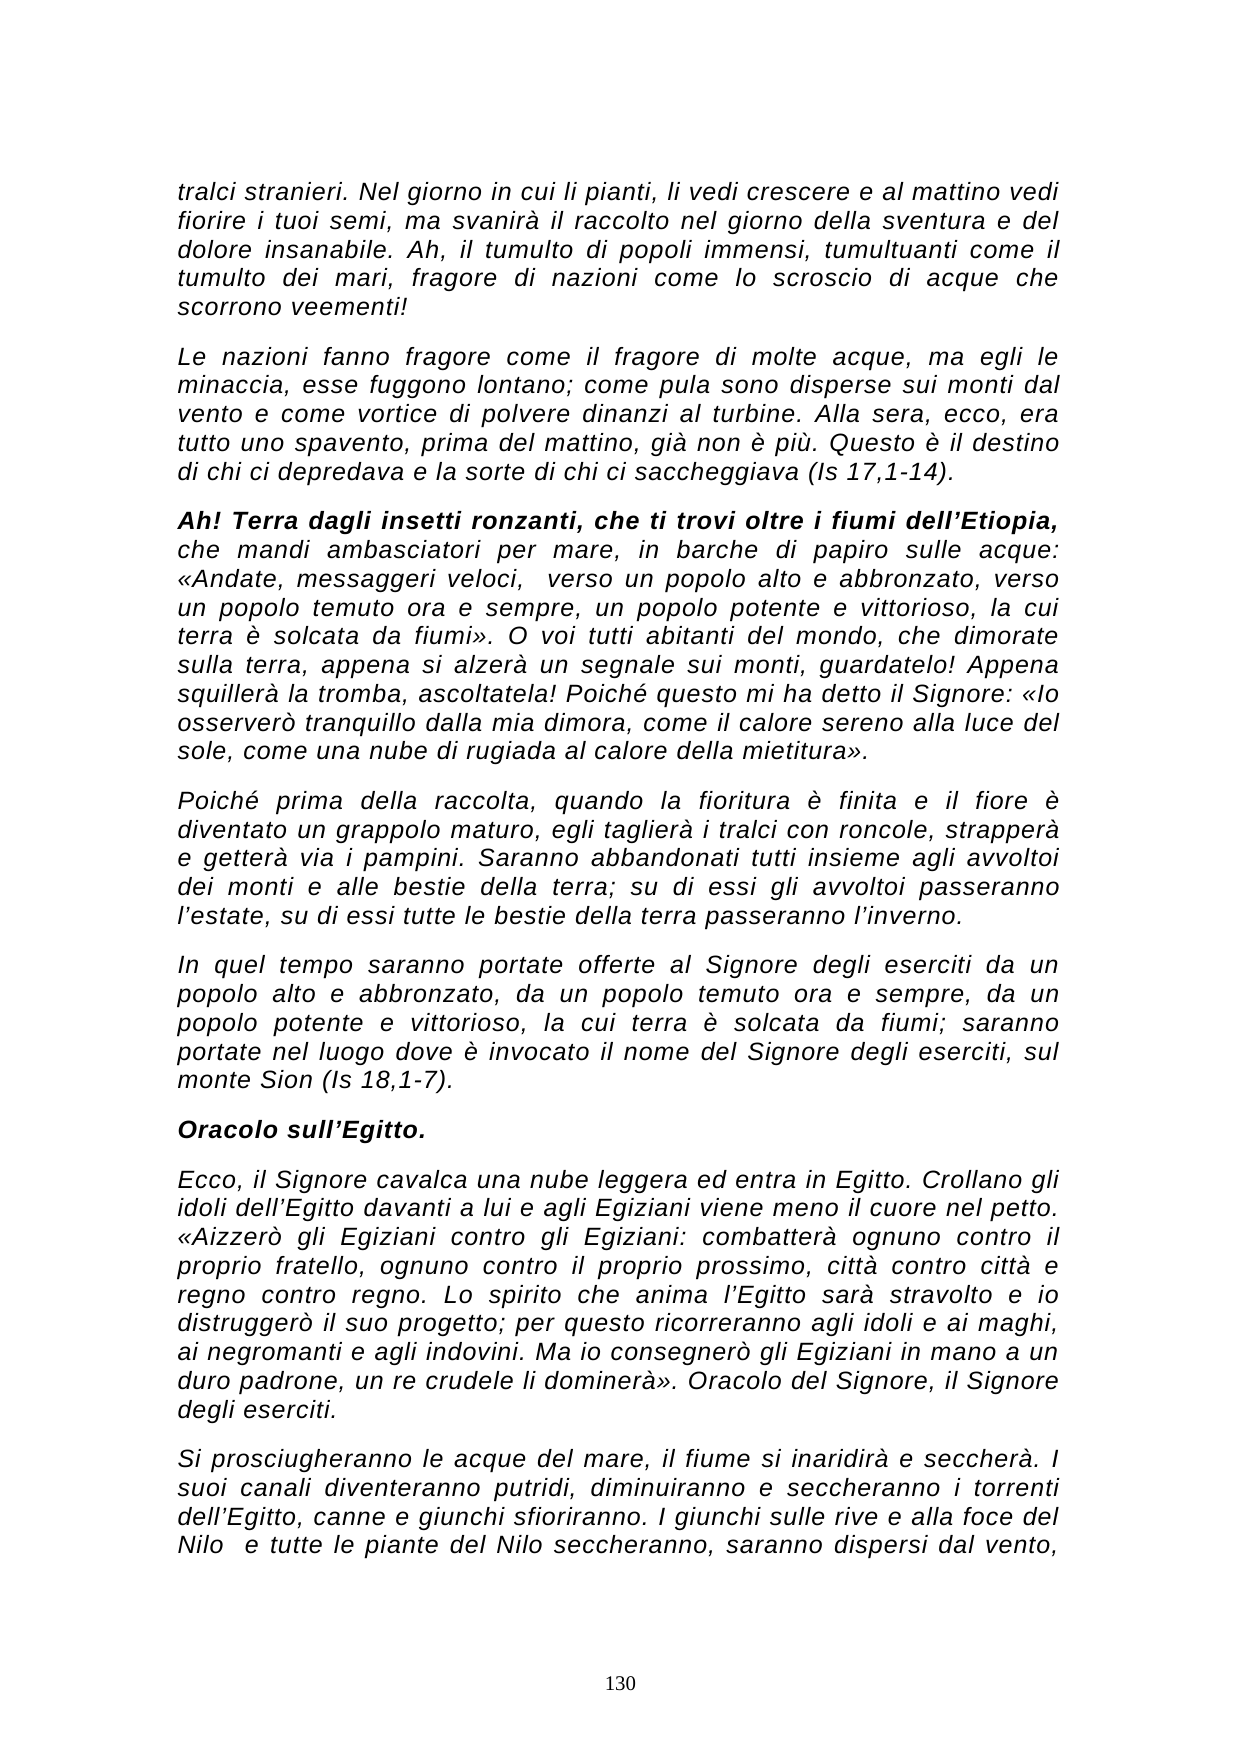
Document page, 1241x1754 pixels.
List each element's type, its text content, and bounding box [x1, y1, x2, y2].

text Le nazioni fanno fragore come il fragore di molte acque, ma egli le minaccia, esse fuggono lontano; come pula sono disperse sui monti dal vento e come vortice di polvere dinanzi al turbine. Alla sera, ecco, era tutto uno spavento, prima del mattino, già non è più. Questo è il destino di chi ci depredava e la sorte di chi ci saccheggiava (Is 17,1-14). [177, 342, 1063, 486]
text In quel tempo saranno portate offerte al Signore degli eserciti da un popolo alto e abbronzato, da un popolo temuto ora e sempre, da un popolo potente e vittorioso, la cui terra è solcata da fiumi; saranno portate nel luogo dove è invocato il nome del Signore degli eserciti, sul monte Sion (Is 18,1-7). [177, 951, 1063, 1094]
text Poiché prima della raccolta, quando la fioritura è finita e il fiore è diventato un grappolo maturo, egli taglierà i tralci con roncole, strapperà e getterà via i pampini. Saranno abbandonati tutti insieme agli avvoltoi dei monti e alle bestie della terra; su di essi gli avvoltoi passeranno l’estate, su di essi tutte le bestie della terra passeranno l’inverno. [177, 786, 1063, 930]
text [177, 177, 1063, 321]
text Oracolo sull’Egitto. [177, 1115, 1063, 1144]
text Ecco, il Signore cavalca una nube leggera ed entra in Egitto. Crollano gli idoli dell’Egitto davanti a lui e agli Egiziani viene meno il cuore nel petto. «Aizzerò gli Egiziani contro gli Egiziani: combatterà ognuno contro il proprio fratello, ognuno contro il proprio prossimo, città contro città e regno contro regno. Lo spirito che anima l’Egitto sarà stravolto e io distruggerò il suo progetto; per questo ricorreranno agli idoli e ai maghi, ai negromanti e agli indovini. Ma io consegnerò gli Egiziani in mano a un duro padrone, un re crudele li dominerà». Oracolo del Signore, il Signore degli eserciti. [177, 1165, 1063, 1423]
text Ah! Terra dagli insetti ronzanti, che ti trovi oltre i fiumi dell’Etiopia, che mandi ambasciatori per mare, in barche di papiro sulle acque: «Andate, messaggeri veloci, verso un popolo alto e abbronzato, verso un popolo temuto ora e sempre, un popolo potente e vittorioso, la cui terra è solcata da fiumi». O voi tutti abitanti del mondo, che dimorate sulla terra, appena si alzerà un segnale sui monti, guardatelo! Appena squillerà la tromba, ascoltatela! Poiché questo mi ha detto il Signore: «Io osserverò tranquillo dalla mia dimora, come il calore sereno alla luce del sole, come una nube di rugiada al calore della mietitura». [177, 506, 1063, 765]
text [177, 1444, 1063, 1559]
